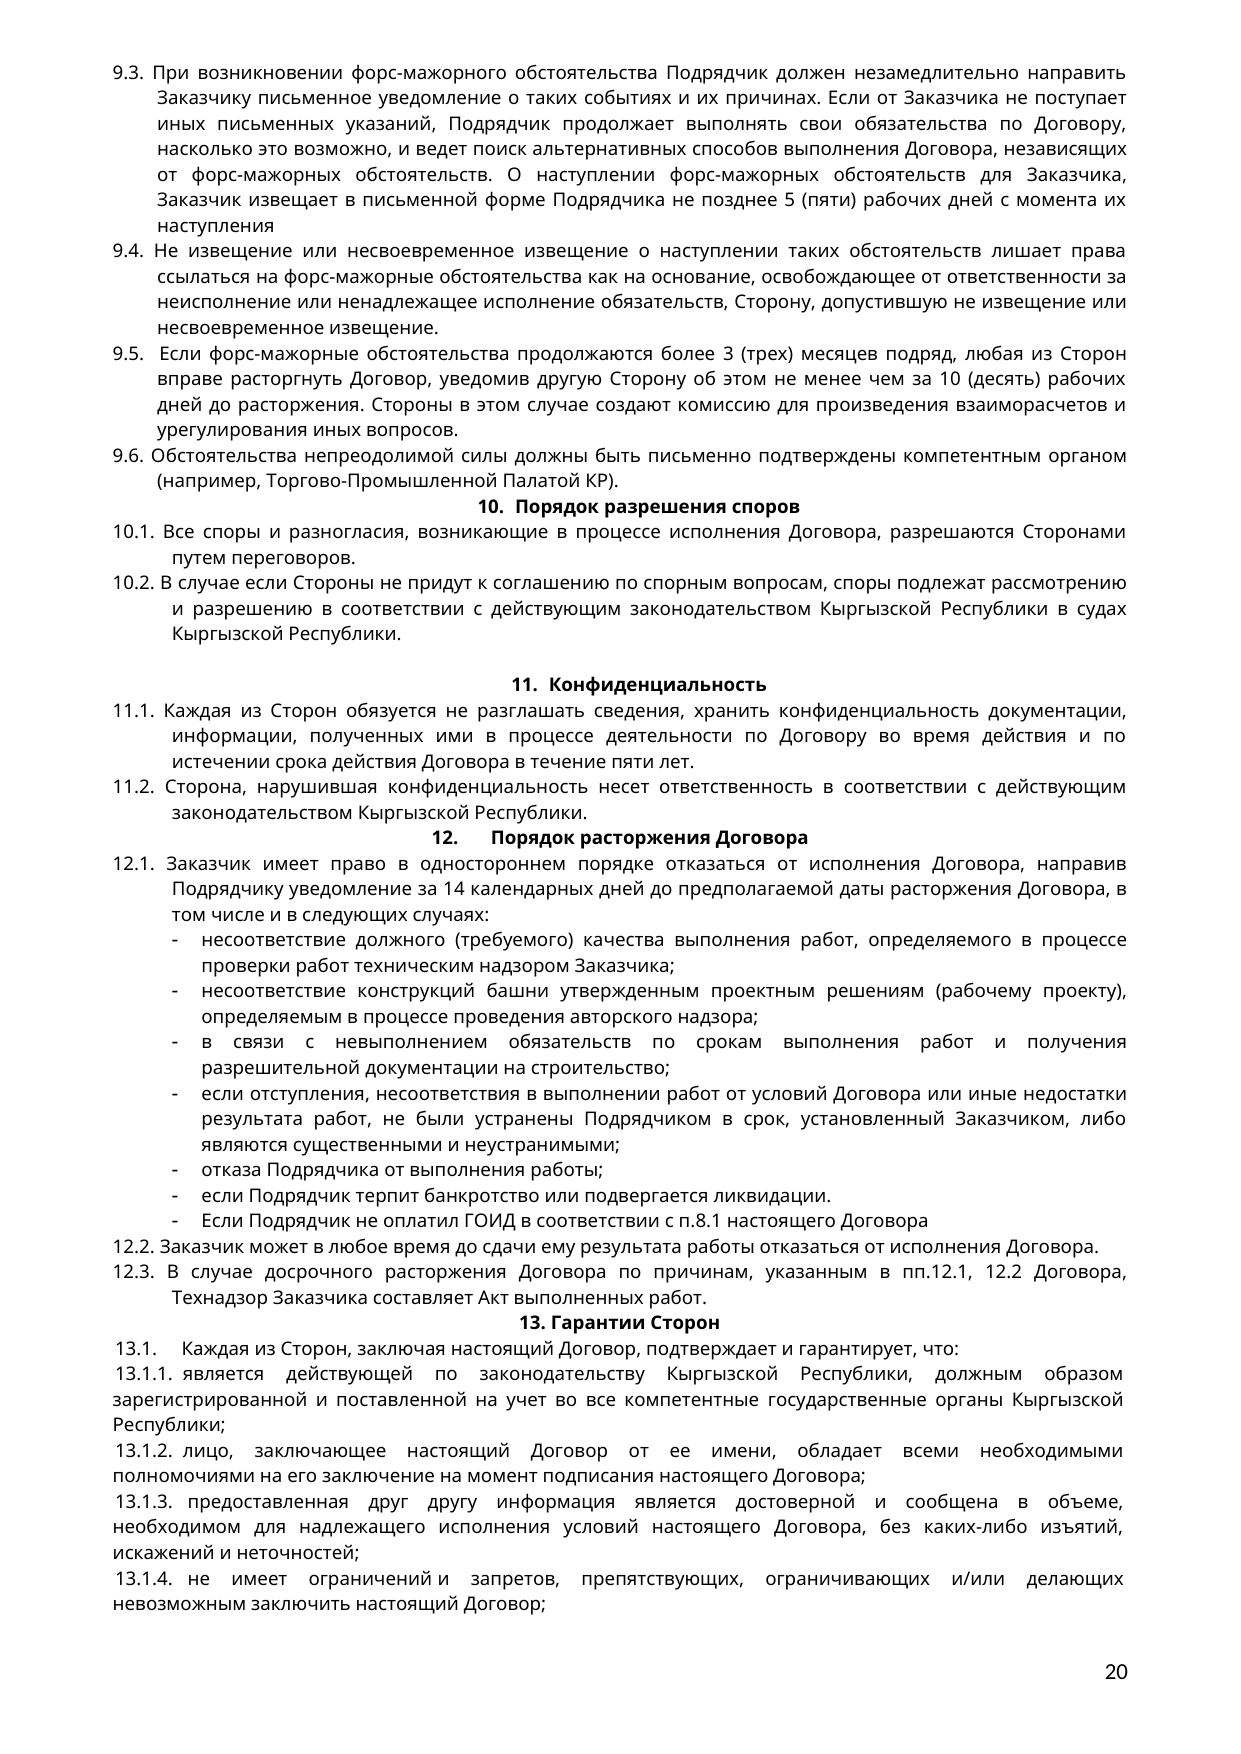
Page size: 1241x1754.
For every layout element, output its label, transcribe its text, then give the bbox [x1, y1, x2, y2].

text 10.2. В случае если Стороны не придут к соглашению по спорным вопросам, споры подлежат рассмотрению и разрешению в соответствии с действующим законодательством Кыргызской Республики в судах Кыргызской Республики. [112, 569, 1128, 646]
text 9.3. При возникновении форс-мажорного обстоятельства Подрядчик должен незамедлительно направить Заказчику письменное уведомление о таких событиях и их причинах. Если от Заказчика не поступает иных письменных указаний, Подрядчик продолжает выполнять свои обязательства по Договору, насколько это возможно, и ведет поиск альтернативных способов выполнения Договора, независящих от форс-мажорных обстоятельств. О наступлении форс-мажорных обстоятельств для Заказчика, Заказчик извещает в письменной форме Подрядчика не позднее 5 (пяти) рабочих дней с момента их наступления [112, 59, 1128, 238]
text 13.1. Каждая из Сторон, заключая настоящий Договор, подтверждает и гарантирует, что: [112, 1335, 1124, 1361]
text 9.6. Обстоятельства непреодолимой силы должны быть письменно подтверждены компетентным органом (например, Торгово-Промышленной Палатой КР). [112, 442, 1128, 493]
text 13.1.3. предоставленная друг другу информация является достоверной и сообщена в объеме, необходимом для надлежащего исполнения условий настоящего Договора, без каких-либо изъятий, искажений и неточностей; [112, 1488, 1124, 1565]
text 11.1. Каждая из Сторон обязуется не разглашать сведения, хранить конфиденциальность документации, информации, полученных ими в процессе деятельности по Договору во время действия и по истечении срока действия Договора в течение пяти лет. [112, 697, 1128, 774]
text 9.5. Если форс-мажорные обстоятельства продолжаются более 3 (трех) месяцев подряд, любая из Сторон вправе расторгнуть Договор, уведомив другую Сторону об этом не менее чем за 10 (десять) рабочих дней до расторжения. Стороны в этом случае создают комиссию для произведения взаиморасчетов и урегулирования иных вопросов. [112, 340, 1128, 442]
list в связи с невыполнением обязательств по срокам выполнения работ и получения разрешительной документации на строительство; [172, 1029, 1128, 1080]
list Порядок расторжения Договора [112, 825, 1128, 850]
text 13.1.2. лицо, заключающее настоящий Договор от ее имени, обладает всеми необходимыми полномочиями на его заключение на момент подписания настоящего Договора; [112, 1437, 1124, 1488]
list Конфиденциальность [150, 672, 1128, 697]
text 10.1. Все споры и разногласия, возникающие в процессе исполнения Договора, разрешаются Сторонами путем переговоров. [112, 518, 1128, 569]
text 9.4. Не извещение или несвоевременное извещение о наступлении таких обстоятельств лишает права ссылаться на форс-мажорные обстоятельства как на основание, освобождающее от ответственности за неисполнение или ненадлежащее исполнение обязательств, Сторону, допустившую не извещение или несвоевременное извещение. [112, 238, 1128, 340]
list если отступления, несоответствия в выполнении работ от условий Договора или иные недостатки результата работ, не были устранены Подрядчиком в срок, установленный Заказчиком, либо являются существенными и неустранимыми; [172, 1080, 1128, 1156]
list если Подрядчик терпит банкротство или подвергается ликвидации. [172, 1182, 1128, 1207]
text 13.1.1. является действующей по законодательству Кыргызской Республики, должным образом зарегистрированной и поставленной на учет во все компетентные государственные органы Кыргызской Республики; [112, 1361, 1124, 1437]
text 13.1.4. не имеет ограничений и запретов, препятствующих, ограничивающих и/или делающих невозможным заключить настоящий Договор; [112, 1565, 1124, 1616]
text 12.2. Заказчик может в любое время до сдачи ему результата работы отказаться от исполнения Договора. [112, 1233, 1128, 1258]
list несоответствие должного (требуемого) качества выполнения работ, определяемого в процессе проверки работ техническим надзором Заказчика; [172, 927, 1128, 978]
list Порядок разрешения споров [150, 493, 1128, 518]
text 11.2. Сторона, нарушившая конфиденциальность несет ответственность в соответствии с действующим законодательством Кыргызской Республики. [112, 774, 1128, 825]
list несоответствие конструкций башни утвержденным проектным решениям (рабочему проекту), определяемым в процессе проведения авторского надзора; [172, 978, 1128, 1029]
text 13. Гарантии Сторон [112, 1309, 1124, 1335]
list Если Подрядчик не оплатил ГОИД в соответствии с п.8.1 настоящего Договора [172, 1207, 1128, 1233]
text 12.3. В случае досрочного расторжения Договора по причинам, указанным в пп.12.1, 12.2 Договора, Технадзор Заказчика составляет Акт выполненных работ. [112, 1258, 1128, 1309]
list отказа Подрядчика от выполнения работы; [172, 1156, 1128, 1182]
text 12.1. Заказчик имеет право в одностороннем порядке отказаться от исполнения Договора, направив Подрядчику уведомление за 14 календарных дней до предполагаемой даты расторжения Договора, в том числе и в следующих случаях: [112, 850, 1128, 927]
